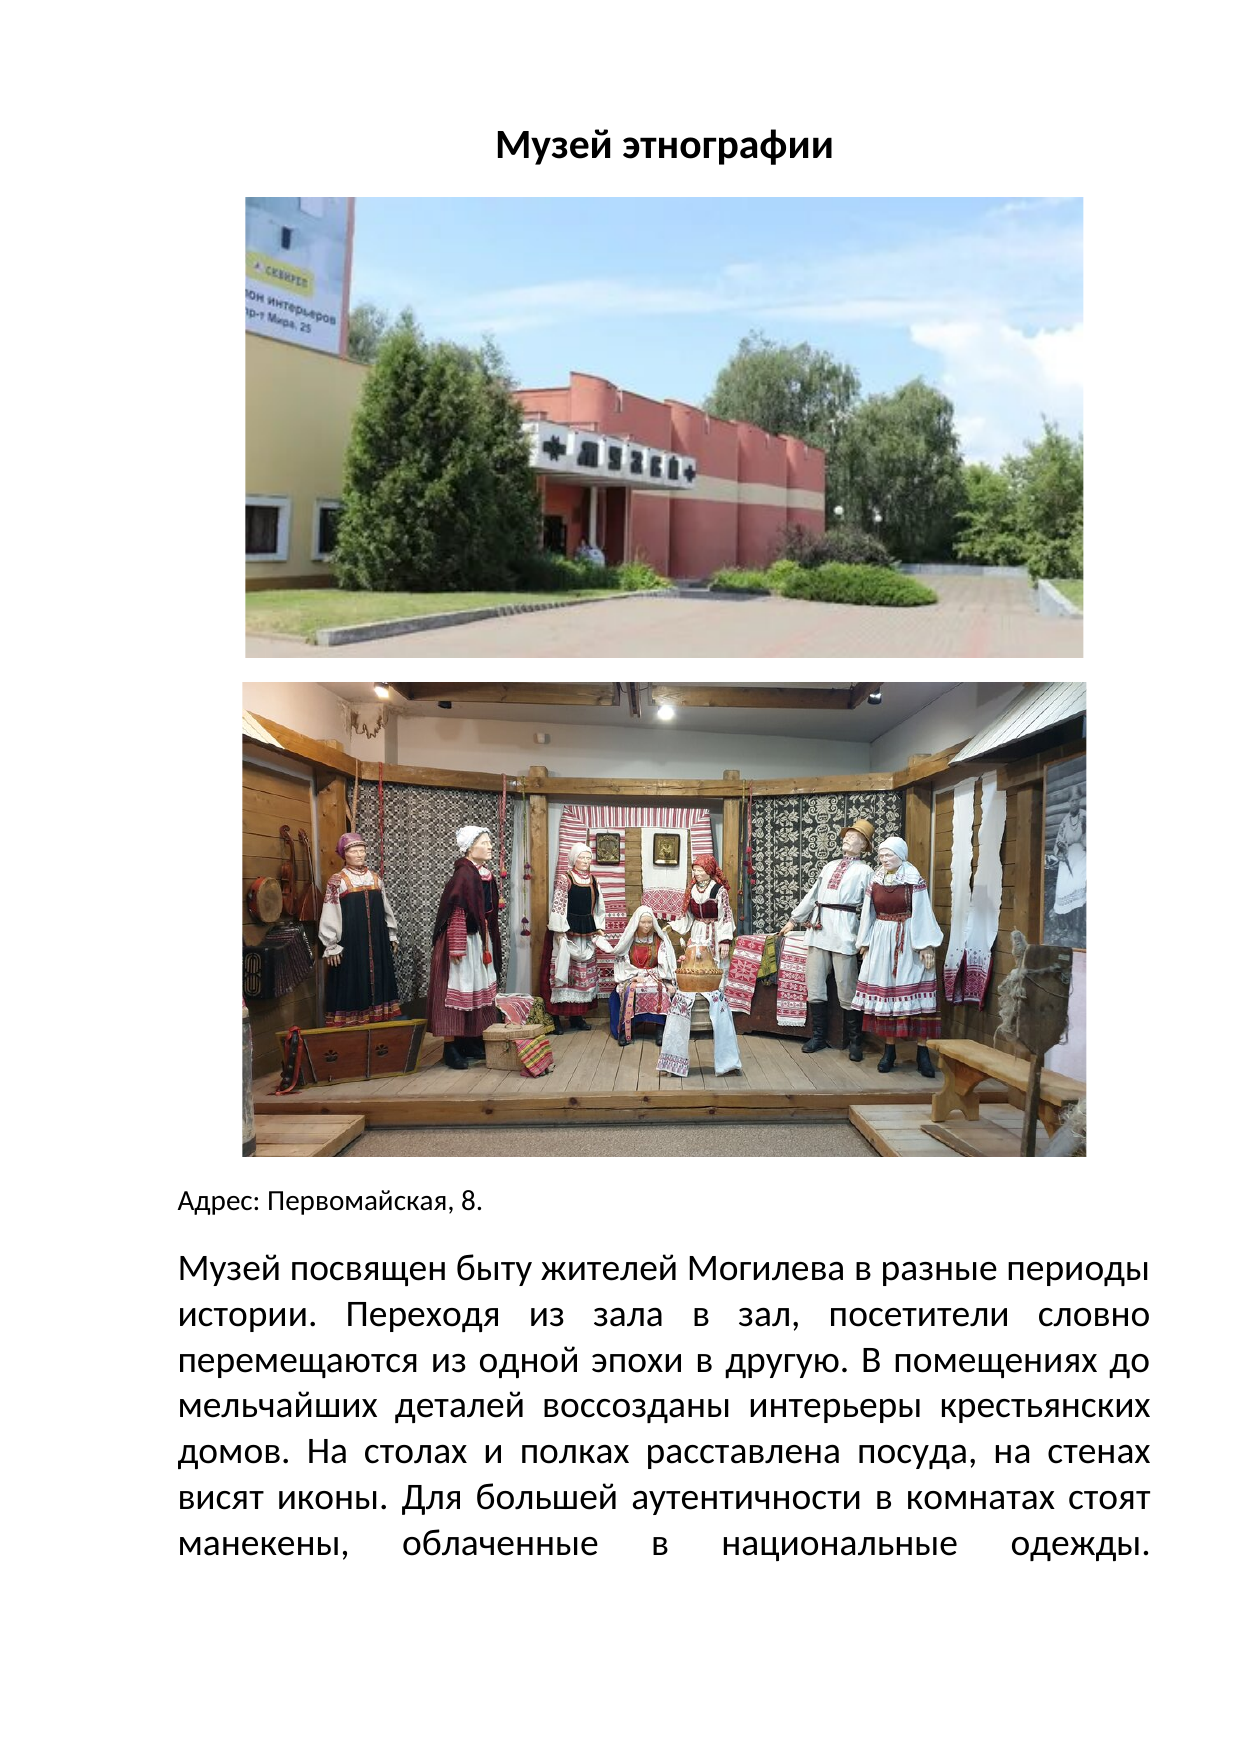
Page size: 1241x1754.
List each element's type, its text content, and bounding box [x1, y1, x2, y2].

text Адрес: Первомайская, 8. [177, 1182, 1152, 1218]
text Музей этнографии [177, 118, 1152, 169]
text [177, 1244, 1152, 1565]
picture [245, 197, 1084, 658]
picture [242, 682, 1087, 1157]
